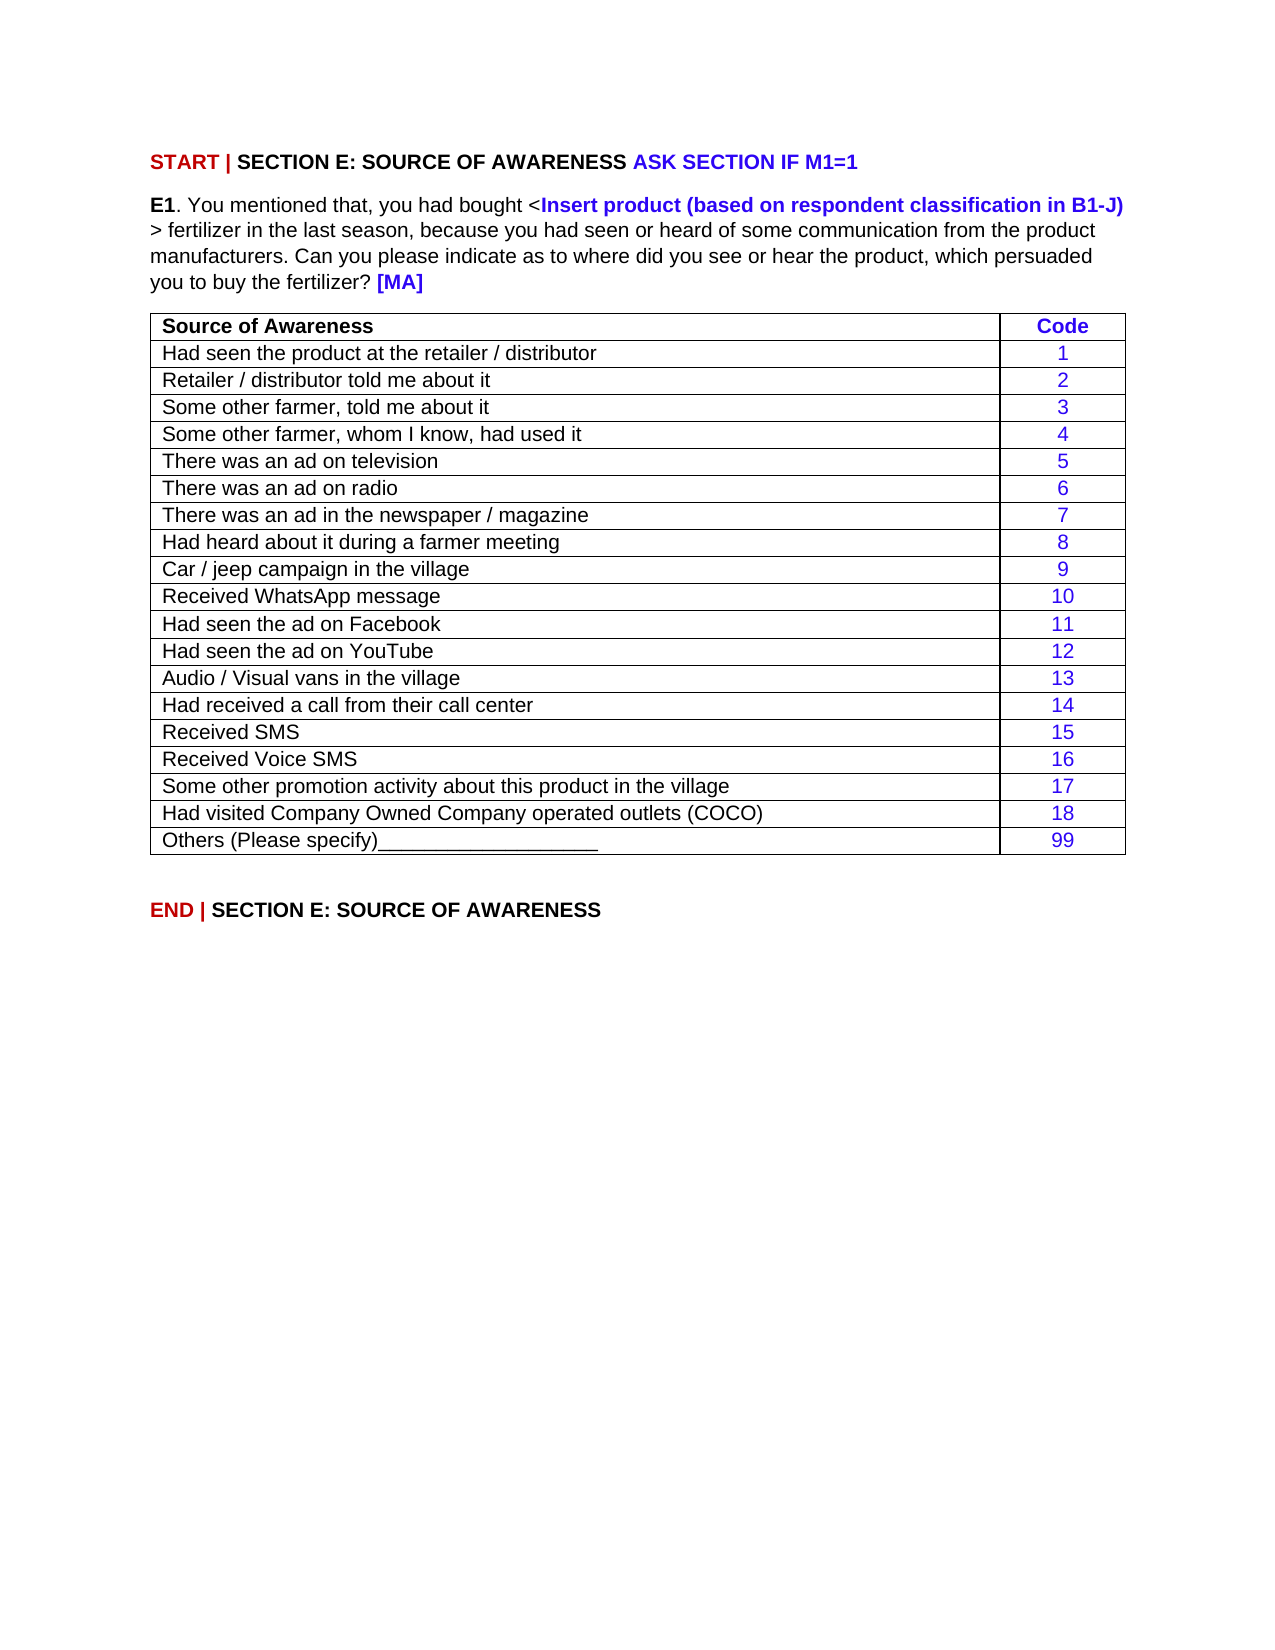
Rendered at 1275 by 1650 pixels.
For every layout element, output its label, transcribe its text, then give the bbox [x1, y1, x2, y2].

table_cell Car / jeep campaign in the village [151, 557, 999, 583]
table_cell Had seen the product at the retailer / distributor [151, 341, 999, 367]
table_cell 13 [1001, 666, 1125, 692]
table_cell 9 [1001, 557, 1125, 583]
table_cell Had seen the ad on YouTube [151, 639, 999, 664]
table_header Code [1001, 314, 1125, 339]
table_cell Some other farmer, told me about it [151, 395, 999, 421]
table_cell 17 [1001, 774, 1125, 800]
table_cell Had heard about it during a farmer meeting [151, 530, 999, 556]
table_cell 8 [1001, 530, 1125, 556]
table_cell Received Voice SMS [151, 747, 999, 773]
table_cell Received WhatsApp message [151, 584, 999, 610]
table_cell 7 [1001, 503, 1125, 529]
table_cell 4 [1001, 422, 1125, 448]
table_cell Received SMS [151, 720, 999, 746]
table_cell Had visited Company Owned Company operated outlets (COCO) [151, 801, 999, 827]
table_cell Others (Please specify)___________________ [151, 828, 999, 854]
table_cell 16 [1001, 747, 1125, 773]
table_cell 99 [1001, 828, 1125, 854]
text START | SECTION E: SOURCE OF AWARENESS ASK SECTION IF M1=1 [150, 150, 1125, 174]
table_cell Retailer / distributor told me about it [151, 368, 999, 394]
table_cell There was an ad on radio [151, 476, 999, 502]
table_cell 2 [1001, 368, 1125, 394]
table_cell Some other farmer, whom I know, had used it [151, 422, 999, 448]
table_cell Some other promotion activity about this product in the village [151, 774, 999, 800]
table_cell 14 [1001, 693, 1125, 719]
table_cell 11 [1001, 611, 1125, 637]
table_cell 6 [1001, 476, 1125, 502]
table_cell 12 [1001, 639, 1125, 664]
table_cell Audio / Visual vans in the village [151, 666, 999, 692]
table_header Source of Awareness [151, 314, 999, 339]
table_cell There was an ad on television [151, 449, 999, 475]
table_cell Had received a call from their call center [151, 693, 999, 719]
table_cell There was an ad in the newspaper / magazine [151, 503, 999, 529]
table_cell 18 [1001, 801, 1125, 827]
table_cell Had seen the ad on Facebook [151, 611, 999, 637]
text E1. You mentioned that, you had bought <Insert product (based on respondent classification in B1-J) > fertilizer in the last season, because you had seen or heard of some communication from the product manufacturers. Can you please indicate as to where did you see or hear the product, which persuaded you to buy the fertilizer? [MA] [150, 192, 1125, 294]
table_cell 1 [1001, 341, 1125, 367]
table_cell 15 [1001, 720, 1125, 746]
table_cell 3 [1001, 395, 1125, 421]
table_cell 5 [1001, 449, 1125, 475]
table_cell 10 [1001, 584, 1125, 610]
text END | SECTION E: SOURCE OF AWARENESS [150, 898, 1125, 922]
